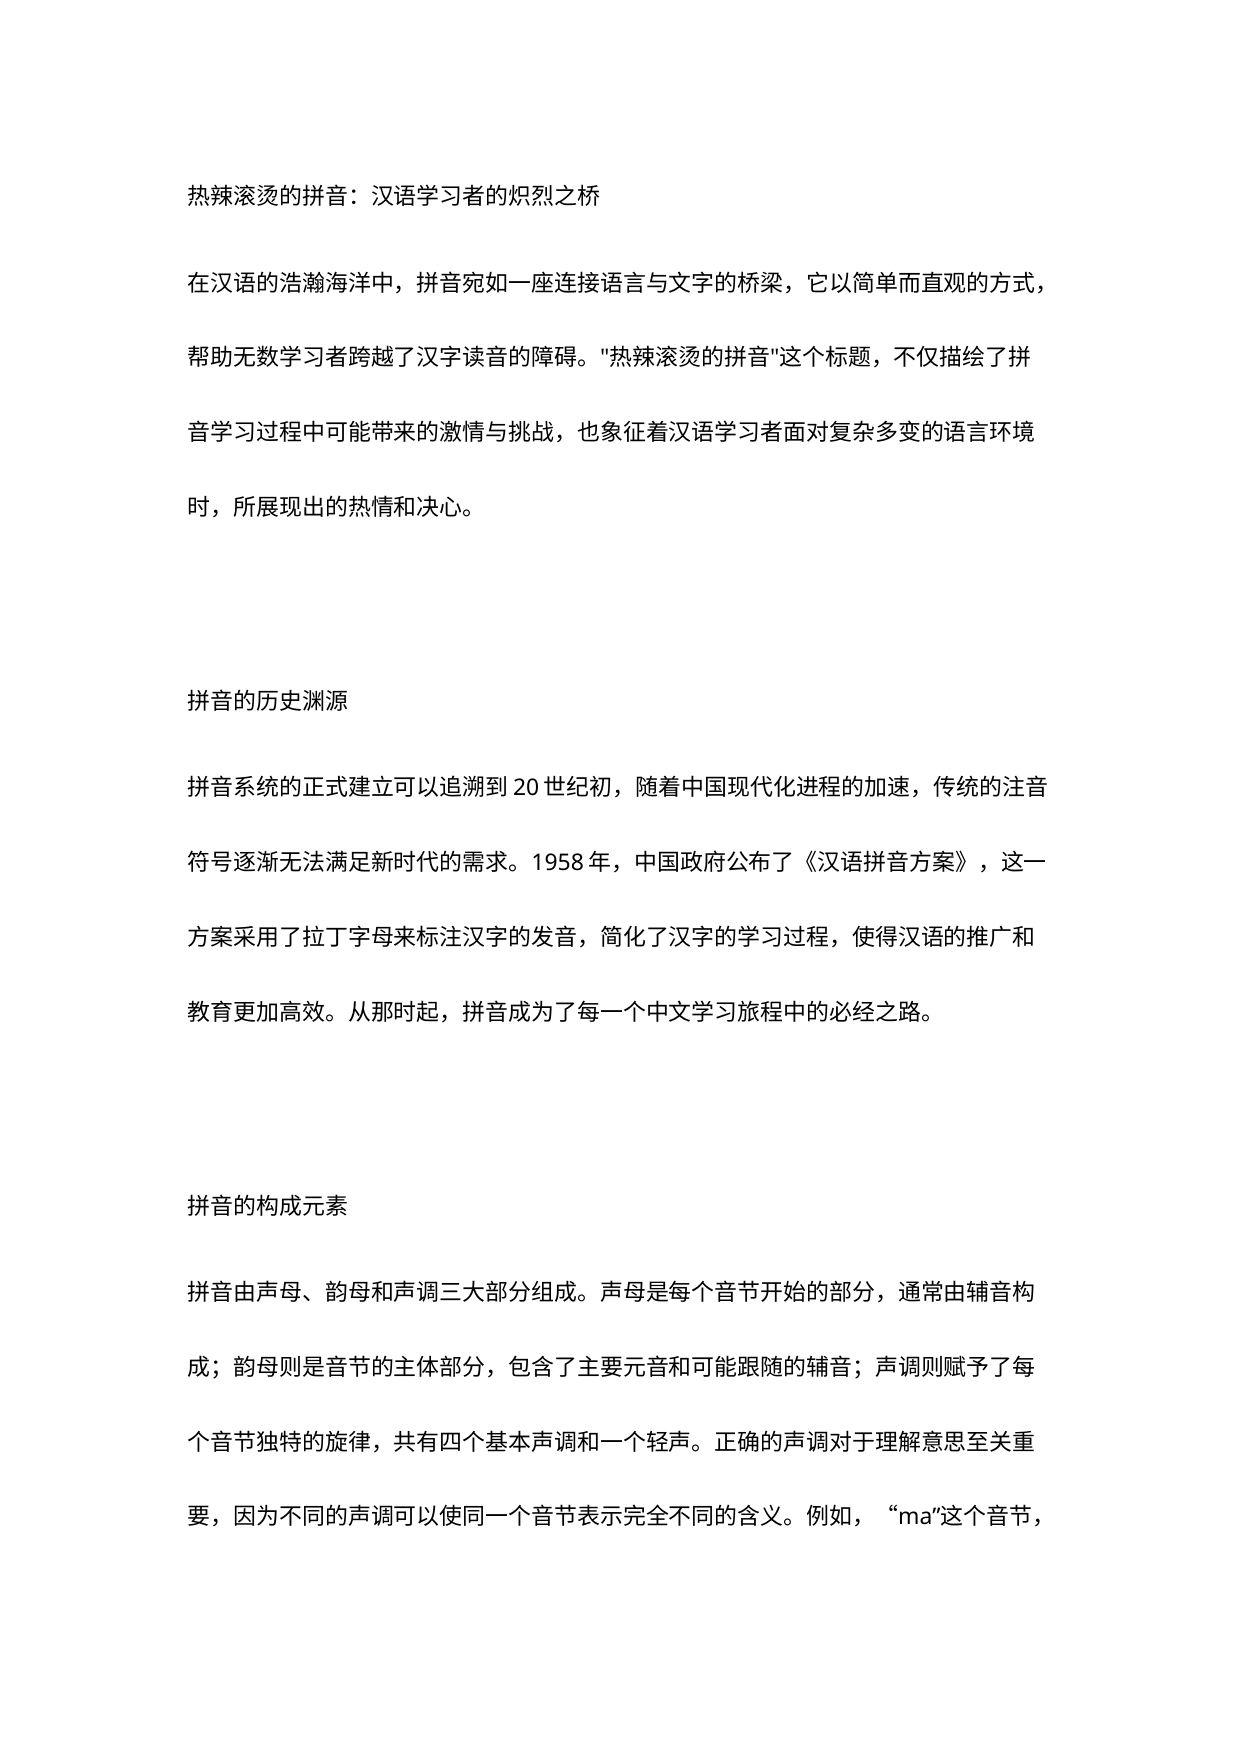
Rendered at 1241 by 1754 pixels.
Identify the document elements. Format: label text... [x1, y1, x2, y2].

text 拼音的构成元素 [187, 1172, 1053, 1237]
text 在汉语的浩瀚海洋中，拼音宛如一座连接语言与文字的桥梁，它以简单而直观的方式，帮助无数学习者跨越了汉字读音的障碍。"热辣滚烫的拼音"这个标题，不仅描绘了拼音学习过程中可能带来的激情与挑战，也象征着汉语学习者面对复杂多变的语言环境时，所展现出的热情和决心。 [187, 248, 1053, 538]
text 拼音系统的正式建立可以追溯到20世纪初，随着中国现代化进程的加速，传统的注音符号逐渐无法满足新时代的需求。1958年，中国政府公布了《汉语拼音方案》，这一方案采用了拉丁字母来标注汉字的发音，简化了汉字的学习过程，使得汉语的推广和教育更加高效。从那时起，拼音成为了每一个中文学习旅程中的必经之路。 [187, 753, 1053, 1042]
text 热辣滚烫的拼音：汉语学习者的炽烈之桥 [187, 162, 1053, 227]
text 拼音的历史渊源 [187, 667, 1053, 732]
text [187, 1258, 1053, 1547]
